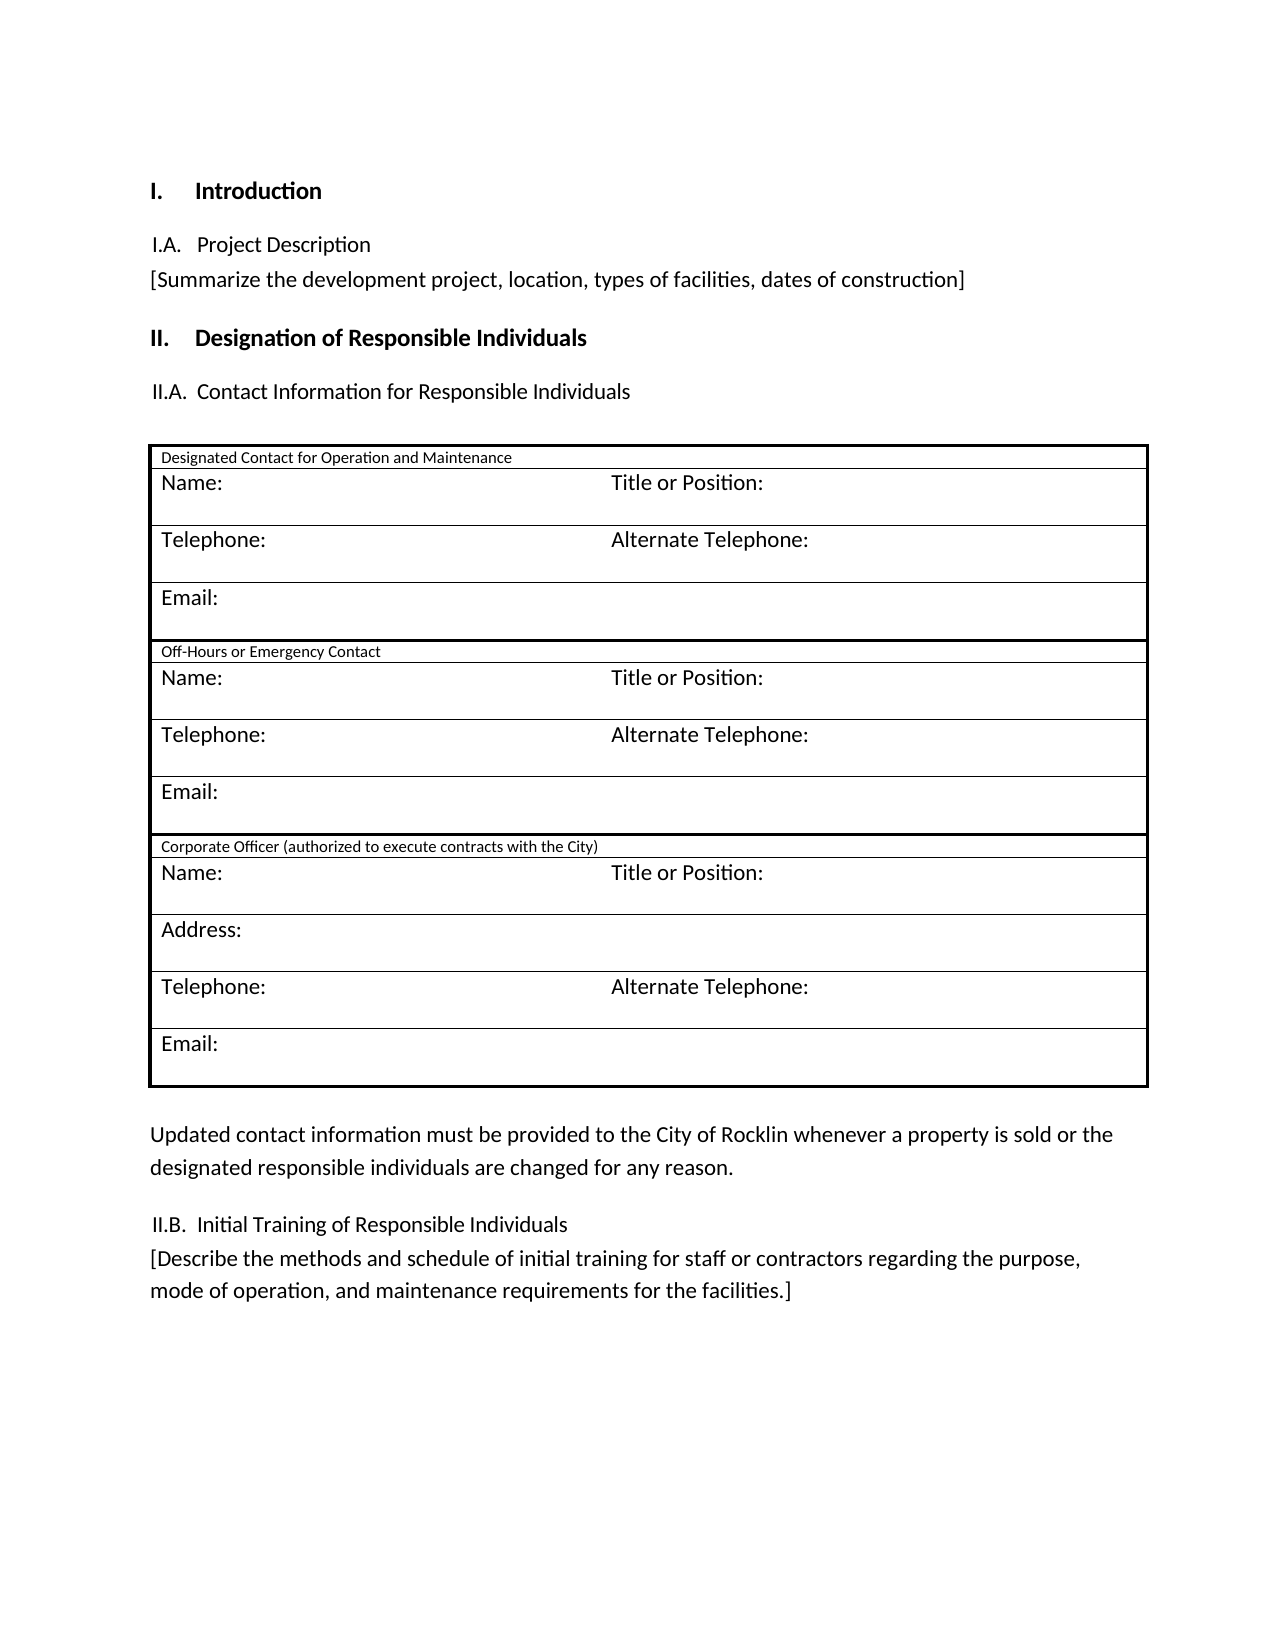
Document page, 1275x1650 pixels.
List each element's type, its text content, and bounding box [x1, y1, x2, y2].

table_cell Telephone: Alternate Telephone: [152, 720, 1146, 776]
subtitle Designation of Responsible Individuals [150, 322, 1125, 352]
table_cell Name: Title or Position: [152, 469, 1146, 524]
table_cell Off-Hours or Emergency Contact [152, 642, 1146, 662]
subtitle Contact Information for Responsible Individuals [152, 377, 1125, 406]
table_cell Name: Title or Position: [152, 663, 1146, 719]
table_cell Email: [152, 583, 1146, 639]
text [Describe the methods and schedule of initial training for staff or contractors regarding the purpose, mode of operation, and maintenance requirements for the facilities.] [150, 1244, 1125, 1304]
table_cell Name: Title or Position: [152, 858, 1146, 914]
table_cell Corporate Officer (authorized to execute contracts with the City) [152, 836, 1146, 857]
table_cell Email: [152, 777, 1146, 833]
table_cell Email: [152, 1029, 1146, 1085]
text Updated contact information must be provided to the City of Rocklin whenever a property is sold or the designated responsible individuals are changed for any reason. [150, 1120, 1125, 1181]
table_cell Telephone: Alternate Telephone: [152, 972, 1146, 1028]
table_header Designated Contact for Operation and Maintenance [152, 447, 1146, 467]
subtitle Introduction [150, 175, 1125, 206]
text [Summarize the development project, location, types of facilities, dates of construction] [150, 265, 1125, 293]
subtitle Project Description [152, 231, 1125, 258]
subtitle Initial Training of Responsible Individuals [152, 1210, 1125, 1238]
table_cell Address: [152, 915, 1146, 971]
table_cell Telephone: Alternate Telephone: [152, 526, 1146, 582]
